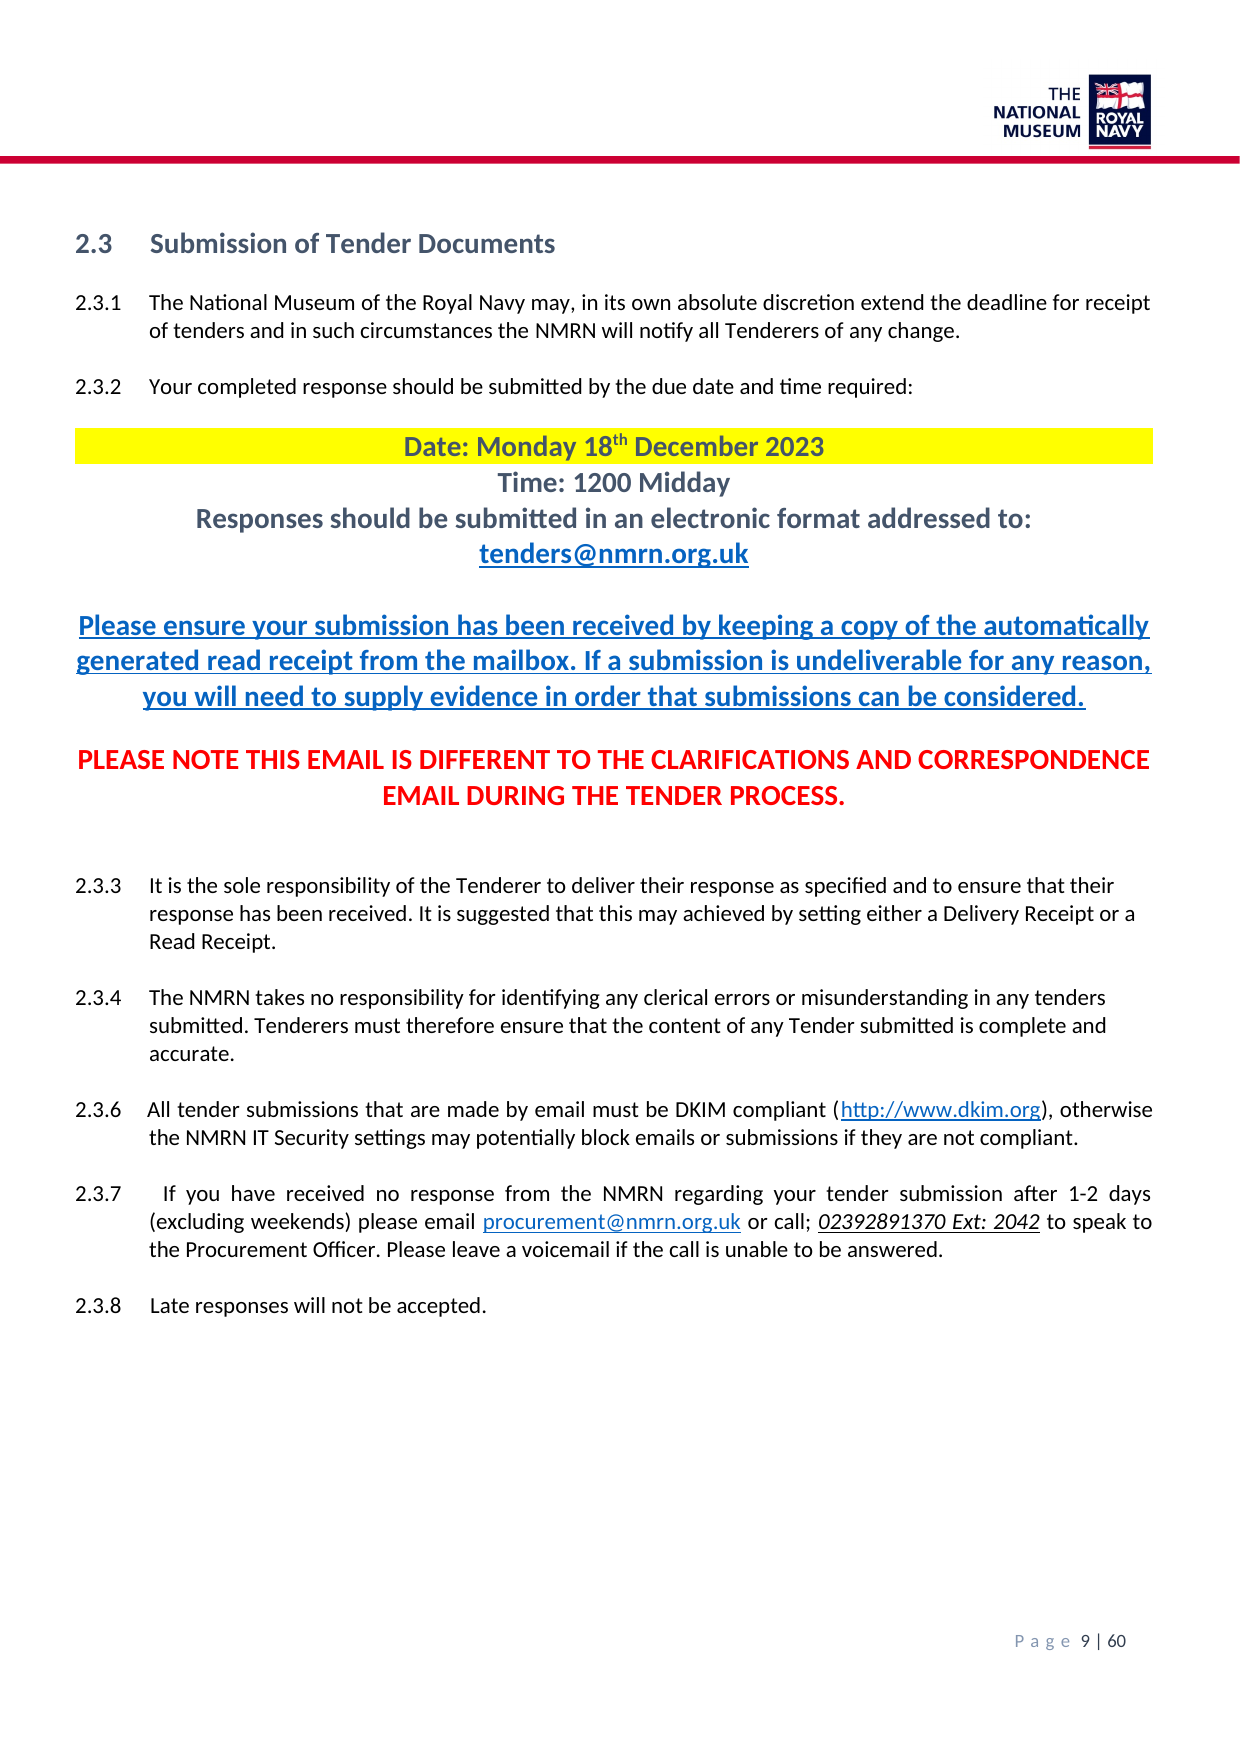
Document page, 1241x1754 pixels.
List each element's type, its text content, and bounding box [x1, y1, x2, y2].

list Time: 1200 Midday [75, 464, 1153, 500]
text 2.3.2 Your completed response should be submitted by the due date and time required: [75, 372, 1153, 400]
list Date: Monday 18th December 2023 [75, 428, 1153, 464]
list Please ensure your submission has been received by keeping a copy of the automatically generated read receipt from the mailbox. If a submission is undeliverable for any reason, you will need to supply evidence in order that submissions can be considered. [75, 607, 1153, 713]
text 2.3.7 If you have received no response from the NMRN regarding your tender submission after 1-2 days (excluding weekends) please email procurement@nmrn.org.uk or call; 02392891370 Ext: 2042 to speak to the Procurement Officer. Please leave a voicemail if the call is unable to be answered. [75, 1179, 1153, 1263]
text 2.3.4 The NMRN takes no responsibility for identifying any clerical errors or misunderstanding in any tenders submitted. Tenderers must therefore ensure that the content of any Tender submitted is complete and accurate. [75, 983, 1153, 1067]
list PLEASE NOTE THIS EMAIL IS DIFFERENT TO THE CLARIFICATIONS AND CORRESPONDENCE EMAIL DURING THE TENDER PROCESS. [75, 741, 1153, 813]
text 2.3.6 All tender submissions that are made by email must be DKIM compliant (http://www.dkim.org), otherwise the NMRN IT Security settings may potentially block emails or submissions if they are not compliant. [75, 1095, 1153, 1151]
text 2.3.8 Late responses will not be accepted. [75, 1292, 1153, 1319]
text 2.3.1 The National Museum of the Royal Navy may, in its own absolute discretion extend the deadline for receipt of tenders and in such circumstances the NMRN will notify all Tenderers of any change. [75, 288, 1153, 344]
list Responses should be submitted in an electronic format addressed to: tenders@nmrn.org.uk [75, 500, 1153, 571]
picture [982, 59, 1166, 156]
text 2.3.3 It is the sole responsibility of the Tenderer to deliver their response as specified and to ensure that their response has been received. It is suggested that this may achieved by setting either a Delivery Receipt or a Read Receipt. [75, 871, 1153, 955]
list 2.3 Submission of Tender Documents [75, 225, 1153, 260]
